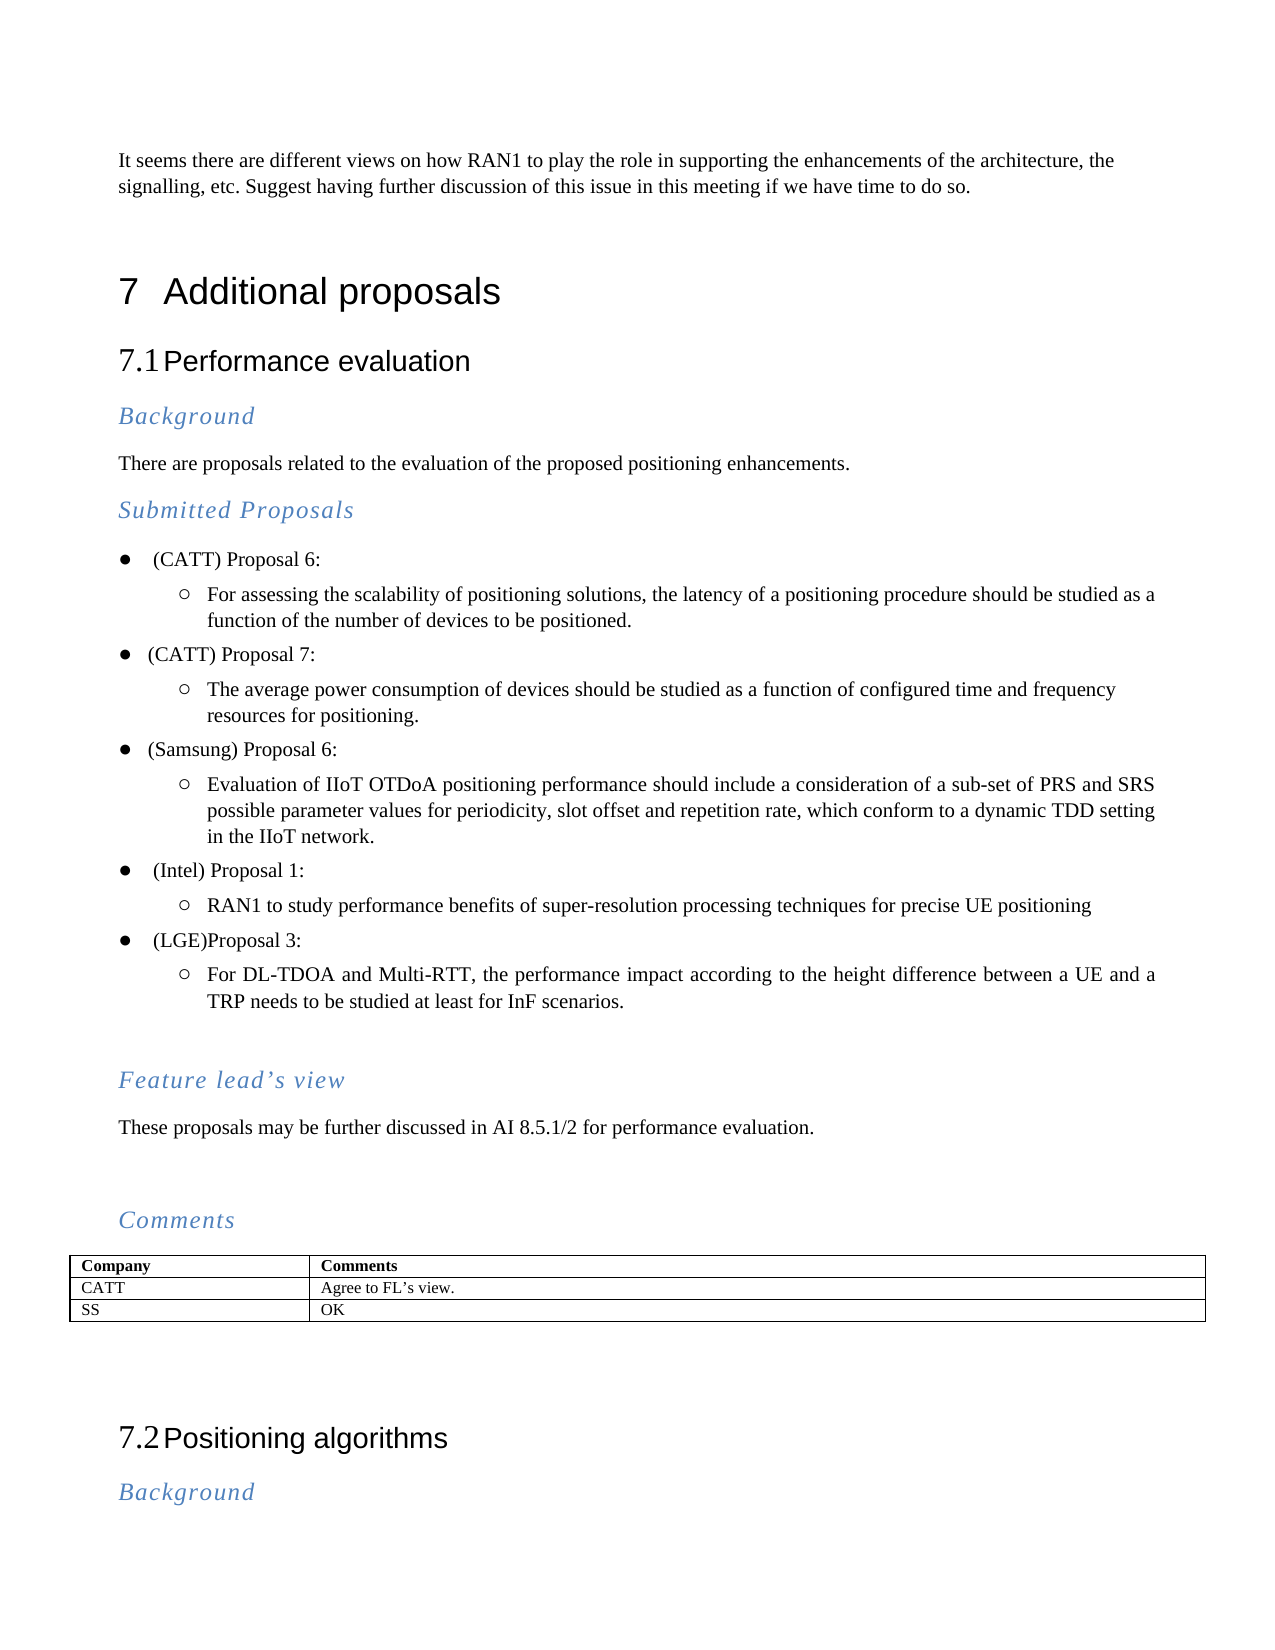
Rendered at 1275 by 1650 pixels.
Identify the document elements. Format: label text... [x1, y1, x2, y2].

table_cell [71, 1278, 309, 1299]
list For assessing the scalability of positioning solutions, the latency of a positioning procedure should be studied as a function of the number of devices to be positioned. [177, 580, 1157, 632]
subtitle Comments [118, 1205, 1157, 1233]
text (CATT) Proposal 6: [118, 545, 1157, 571]
list RAN1 to study performance benefits of super-resolution processing techniques for precise UE positioning [177, 891, 1157, 917]
subtitle Submitted Proposals [118, 495, 1157, 524]
subtitle Background [118, 401, 1157, 429]
text (LGE)Proposal 3: [118, 926, 1157, 952]
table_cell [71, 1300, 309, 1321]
subtitle Additional proposals [118, 269, 1157, 312]
list The average power consumption of devices should be studied as a function of configured time and frequency resources for positioning. [177, 675, 1157, 727]
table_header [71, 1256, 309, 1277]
text (CATT) Proposal 7: [118, 640, 1157, 667]
text There are proposals related to the evaluation of the proposed positioning enhancements. [118, 451, 1157, 475]
text It seems there are different views on how RAN1 to play the role in supporting the enhancements of the architecture, the signalling, etc. Suggest having further discussion of this issue in this meeting if we have time to do so. [118, 148, 1157, 198]
list Evaluation of IIoT OTDoA positioning performance should include a consideration of a sub-set of PRS and SRS possible parameter values for periodicity, slot offset and repetition rate, which conform to a dynamic TDD setting in the IIoT network. [177, 770, 1157, 848]
text These proposals may be further discussed in AI 8.5.1/2 for performance evaluation. [118, 1115, 1157, 1139]
text (Samsung) Proposal 6: [118, 735, 1157, 762]
subtitle Positioning algorithms [118, 1417, 1157, 1456]
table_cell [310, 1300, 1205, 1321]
subtitle Background [118, 1477, 1157, 1506]
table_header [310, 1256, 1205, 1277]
text (Intel) Proposal 1: [118, 856, 1157, 883]
list For DL-TDOA and Multi-RTT, the performance impact according to the height difference between a UE and a TRP needs to be studied at least for InF scenarios. [177, 960, 1157, 1013]
subtitle Performance evaluation [118, 341, 1157, 379]
subtitle Feature lead’s view [118, 1066, 1157, 1094]
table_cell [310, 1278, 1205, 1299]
